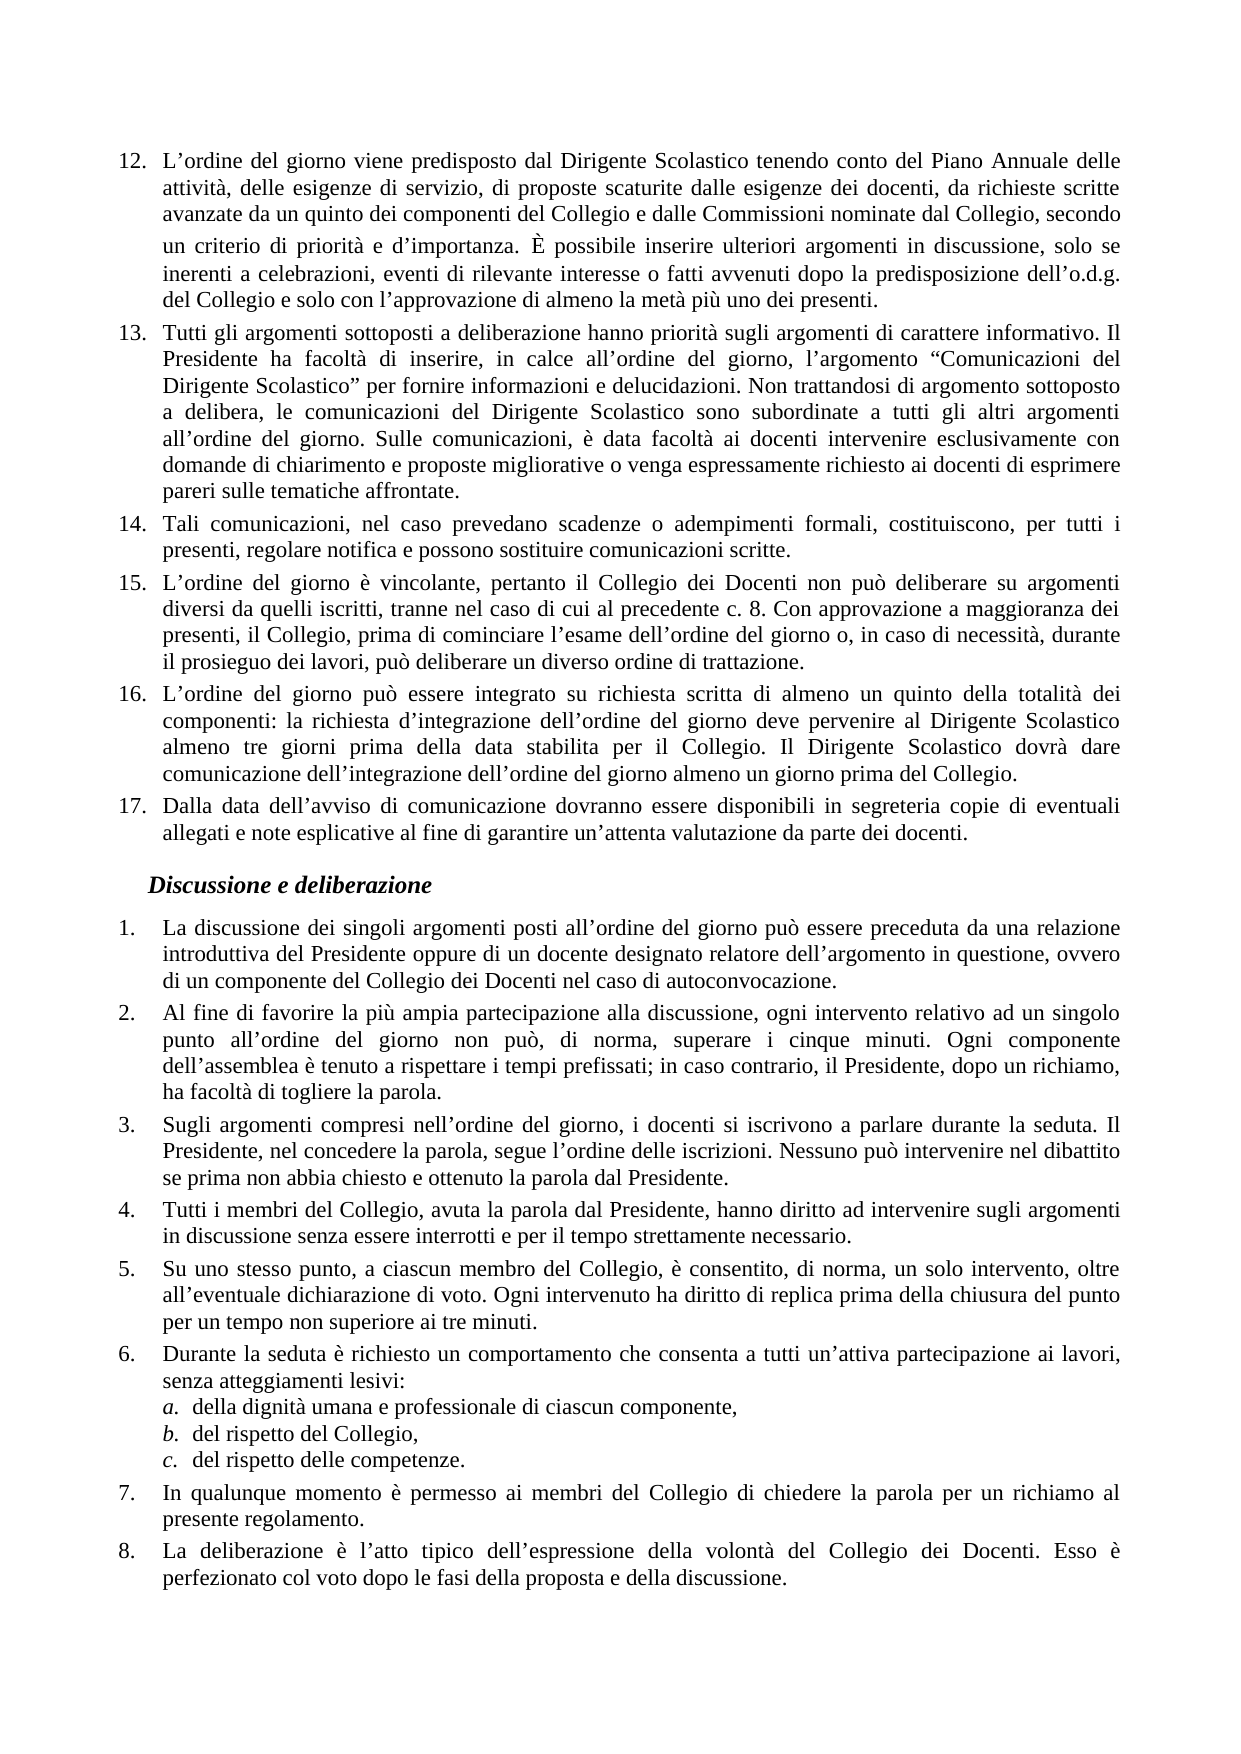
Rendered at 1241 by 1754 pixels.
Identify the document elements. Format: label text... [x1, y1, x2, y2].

list In qualunque momento è permesso ai membri del Collegio di chiedere la parola per un richiamo al presente regolamento. [118, 1478, 1122, 1531]
list del rispetto del Collegio, [162, 1419, 1122, 1446]
list Durante la seduta è richiesto un comportamento che consenta a tutti un’attiva partecipazione ai lavori, senza atteggiamenti lesivi: [118, 1341, 1122, 1393]
list del rispetto delle competenze. [162, 1446, 1122, 1472]
list L’ordine del giorno può essere integrato su richiesta scritta di almeno un quinto della totalità dei componenti: la richiesta d’integrazione dell’ordine del giorno deve pervenire al Dirigente Scolastico almeno tre giorni prima della data stabilita per il Collegio. Il Dirigente Scolastico dovrà dare comunicazione dell’integrazione dell’ordine del giorno almeno un giorno prima del Collegio. [118, 681, 1122, 786]
list Tali comunicazioni, nel caso prevedano scadenze o adempimenti formali, costituiscono, per tutti i presenti, regolare notifica e possono sostituire comunicazioni scritte. [118, 510, 1122, 563]
list L’ordine del giorno viene predisposto dal Dirigente Scolastico tenendo conto del Piano Annuale delle attività, delle esigenze di servizio, di proposte scaturite dalle esigenze dei docenti, da richieste scritte avanzate da un quinto dei componenti del Collegio e dalle Commissioni nominate dal Collegio, secondo un criterio di priorità e d’importanza. È possibile inserire ulteriori argomenti in discussione, solo se inerenti a celebrazioni, eventi di rilevante interesse o fatti avvenuti dopo la predisposizione dell’o.d.g. del Collegio e solo con l’approvazione di almeno la metà più uno dei presenti. [118, 148, 1122, 313]
list Tutti i membri del Collegio, avuta la parola dal Presidente, hanno diritto ad intervenire sugli argomenti in discussione senza essere interrotti e per il tempo strettamente necessario. [118, 1196, 1122, 1249]
list Tutti gli argomenti sottoposti a deliberazione hanno priorità sugli argomenti di carattere informativo. Il Presidente ha facoltà di inserire, in calce all’ordine del giorno, l’argomento “Comunicazioni del Dirigente Scolastico” per fornire informazioni e delucidazioni. Non trattandosi di argomento sottoposto a delibera, le comunicazioni del Dirigente Scolastico sono subordinate a tutti gli altri argomenti all’ordine del giorno. Sulle comunicazioni, è data facoltà ai docenti intervenire esclusivamente con domande di chiarimento e proposte migliorative o venga espressamente richiesto ai docenti di esprimere pareri sulle tematiche affrontate. [118, 319, 1122, 504]
list Al fine di favorire la più ampia partecipazione alla discussione, ogni intervento relativo ad un singolo punto all’ordine del giorno non può, di norma, superare i cinque minuti. Ogni componente dell’assemblea è tenuto a rispettare i tempi prefissati; in caso contrario, il Presidente, dopo un richiamo, ha facoltà di togliere la parola. [118, 999, 1122, 1105]
list Dalla data dell’avviso di comunicazione dovranno essere disponibili in segreteria copie di eventuali allegati e note esplicative al fine di garantire un’attenta valutazione da parte dei docenti. [118, 792, 1122, 845]
text Discussione e deliberazione [148, 870, 1122, 899]
list La deliberazione è l’atto tipico dell’espressione della volontà del Collegio dei Docenti. Esso è perfezionato col voto dopo le fasi della proposta e della discussione. [118, 1537, 1122, 1590]
list La discussione dei singoli argomenti posti all’ordine del giorno può essere preceduta da una relazione introduttiva del Presidente oppure di un docente designato relatore dell’argomento in questione, ovvero di un componente del Collegio dei Docenti nel caso di autoconvocazione. [118, 914, 1122, 993]
list Su uno stesso punto, a ciascun membro del Collegio, è consentito, di norma, un solo intervento, oltre all’eventuale dichiarazione di voto. Ogni intervenuto ha diritto di replica prima della chiusura del punto per un tempo non superiore ai tre minuti. [118, 1255, 1122, 1334]
list della dignità umana e professionale di ciascun componente, [162, 1393, 1122, 1419]
list Sugli argomenti compresi nell’ordine del giorno, i docenti si iscrivono a parlare durante la seduta. Il Presidente, nel concedere la parola, segue l’ordine delle iscrizioni. Nessuno può intervenire nel dibattito se prima non abbia chiesto e ottenuto la parola dal Presidente. [118, 1111, 1122, 1190]
list L’ordine del giorno è vincolante, pertanto il Collegio dei Docenti non può deliberare su argomenti diversi da quelli iscritti, tranne nel caso di cui al precedente c. 8. Con approvazione a maggioranza dei presenti, il Collegio, prima di cominciare l’esame dell’ordine del giorno o, in caso di necessità, durante il prosieguo dei lavori, può deliberare un diverso ordine di trattazione. [118, 569, 1122, 674]
